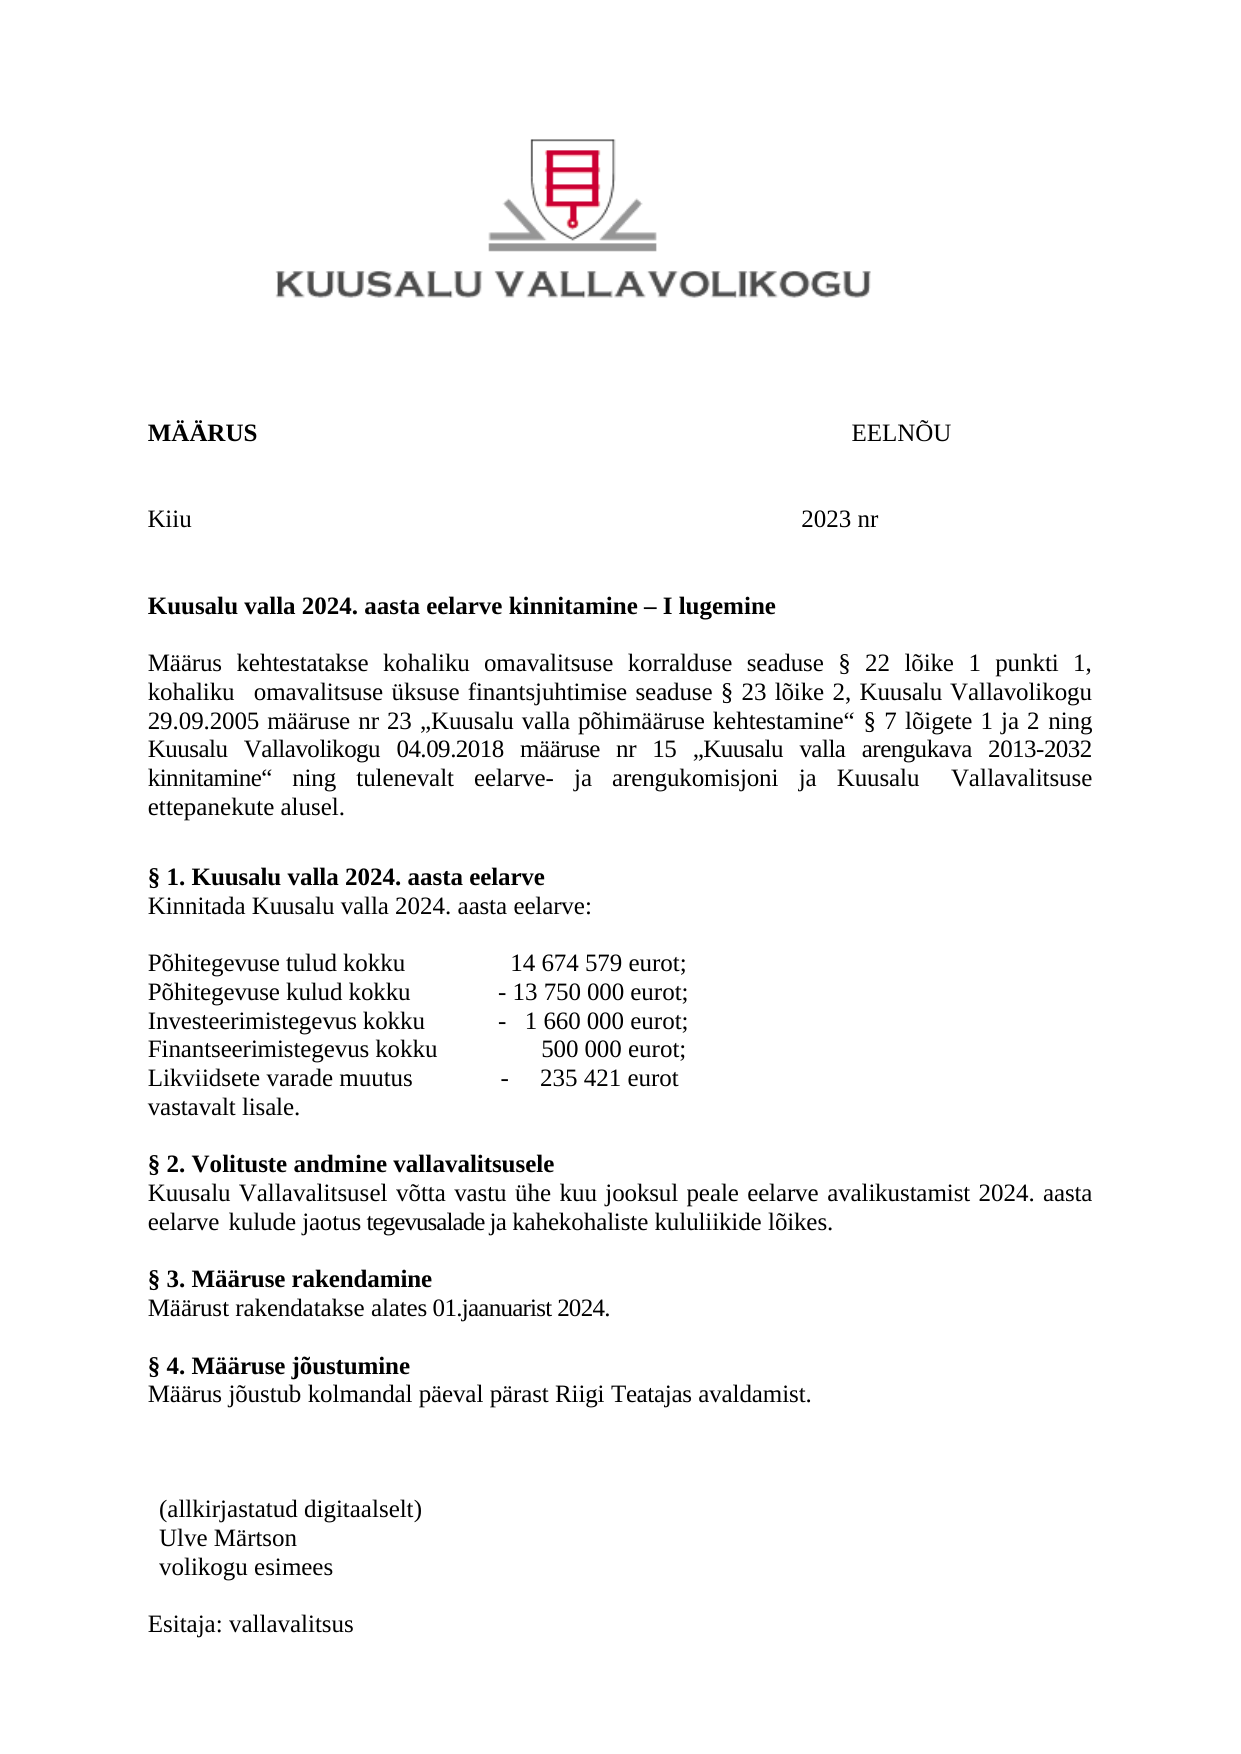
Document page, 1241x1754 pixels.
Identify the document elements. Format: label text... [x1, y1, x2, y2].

picture [242, 118, 924, 332]
text Kinnitada Kuusalu valla 2024. aasta eelarve: [148, 891, 1093, 919]
table_header (allkirjastatud digitaalselt) [148, 1495, 1092, 1523]
text Kuusalu valla 2024. aasta eelarve kinnitamine – I lugemine [148, 591, 1093, 619]
text Määrust rakendatakse alates 01.jaanuarist 2024. [148, 1293, 1093, 1322]
subtitle § 2. Volituste andmine vallavalitsusele [148, 1149, 1093, 1178]
text Määrus jõustub kolmandal päeval pärast Riigi Teatajas avaldamist. [148, 1379, 1093, 1408]
text Investeerimistegevus kokku - 1 660 000 eurot; [148, 1006, 1093, 1034]
table_cell volikogu esimees [148, 1552, 1092, 1581]
subtitle § 1. Kuusalu valla 2024. aasta eelarve [148, 862, 1093, 891]
text Likviidsete varade muutus - 235 421 eurot [148, 1063, 1093, 1092]
table_cell Ulve Märtson [148, 1523, 1092, 1552]
text Esitaja: vallavalitsus [148, 1609, 1093, 1638]
text Põhitegevuse tulud kokku 14 674 579 eurot; [148, 948, 1093, 977]
text vastavalt lisale. [148, 1092, 1093, 1121]
text Finantseerimistegevus kokku 500 000 eurot; [148, 1034, 1093, 1063]
text Põhitegevuse kulud kokku - 13 750 000 eurot; [148, 977, 1093, 1006]
text Määrus kehtestatakse kohaliku omavalitsuse korralduse seaduse § 22 lõike 1 punkti 1, kohaliku omavalitsuse üksuse finantsjuhtimise seaduse § 23 lõike 2, Kuusalu Vallavolikogu 29.09.2005 määruse nr 23 „Kuusalu valla põhimääruse kehtestamine“ § 7 lõigete 1 ja 2 ning Kuusalu Vallavolikogu 04.09.2018 määruse nr 15 „Kuusalu valla arengukava 2013-2032 kinnitamine“ ning tulenevalt eelarve- ja arengukomisjoni ja Kuusalu Vallavalitsuse ettepanekute alusel. [148, 648, 1093, 821]
subtitle § 4. Määruse jõustumine [148, 1351, 1093, 1379]
table_header [148, 505, 621, 533]
subtitle § 3. Määruse rakendamine [148, 1264, 1093, 1293]
text Kuusalu Vallavalitsusel võtta vastu ühe kuu jooksul peale eelarve avalikustamist 2024. aasta eelarve kulude jaotus tegevusalade ja kahekohaliste kululiikide lõikes. [148, 1178, 1093, 1236]
